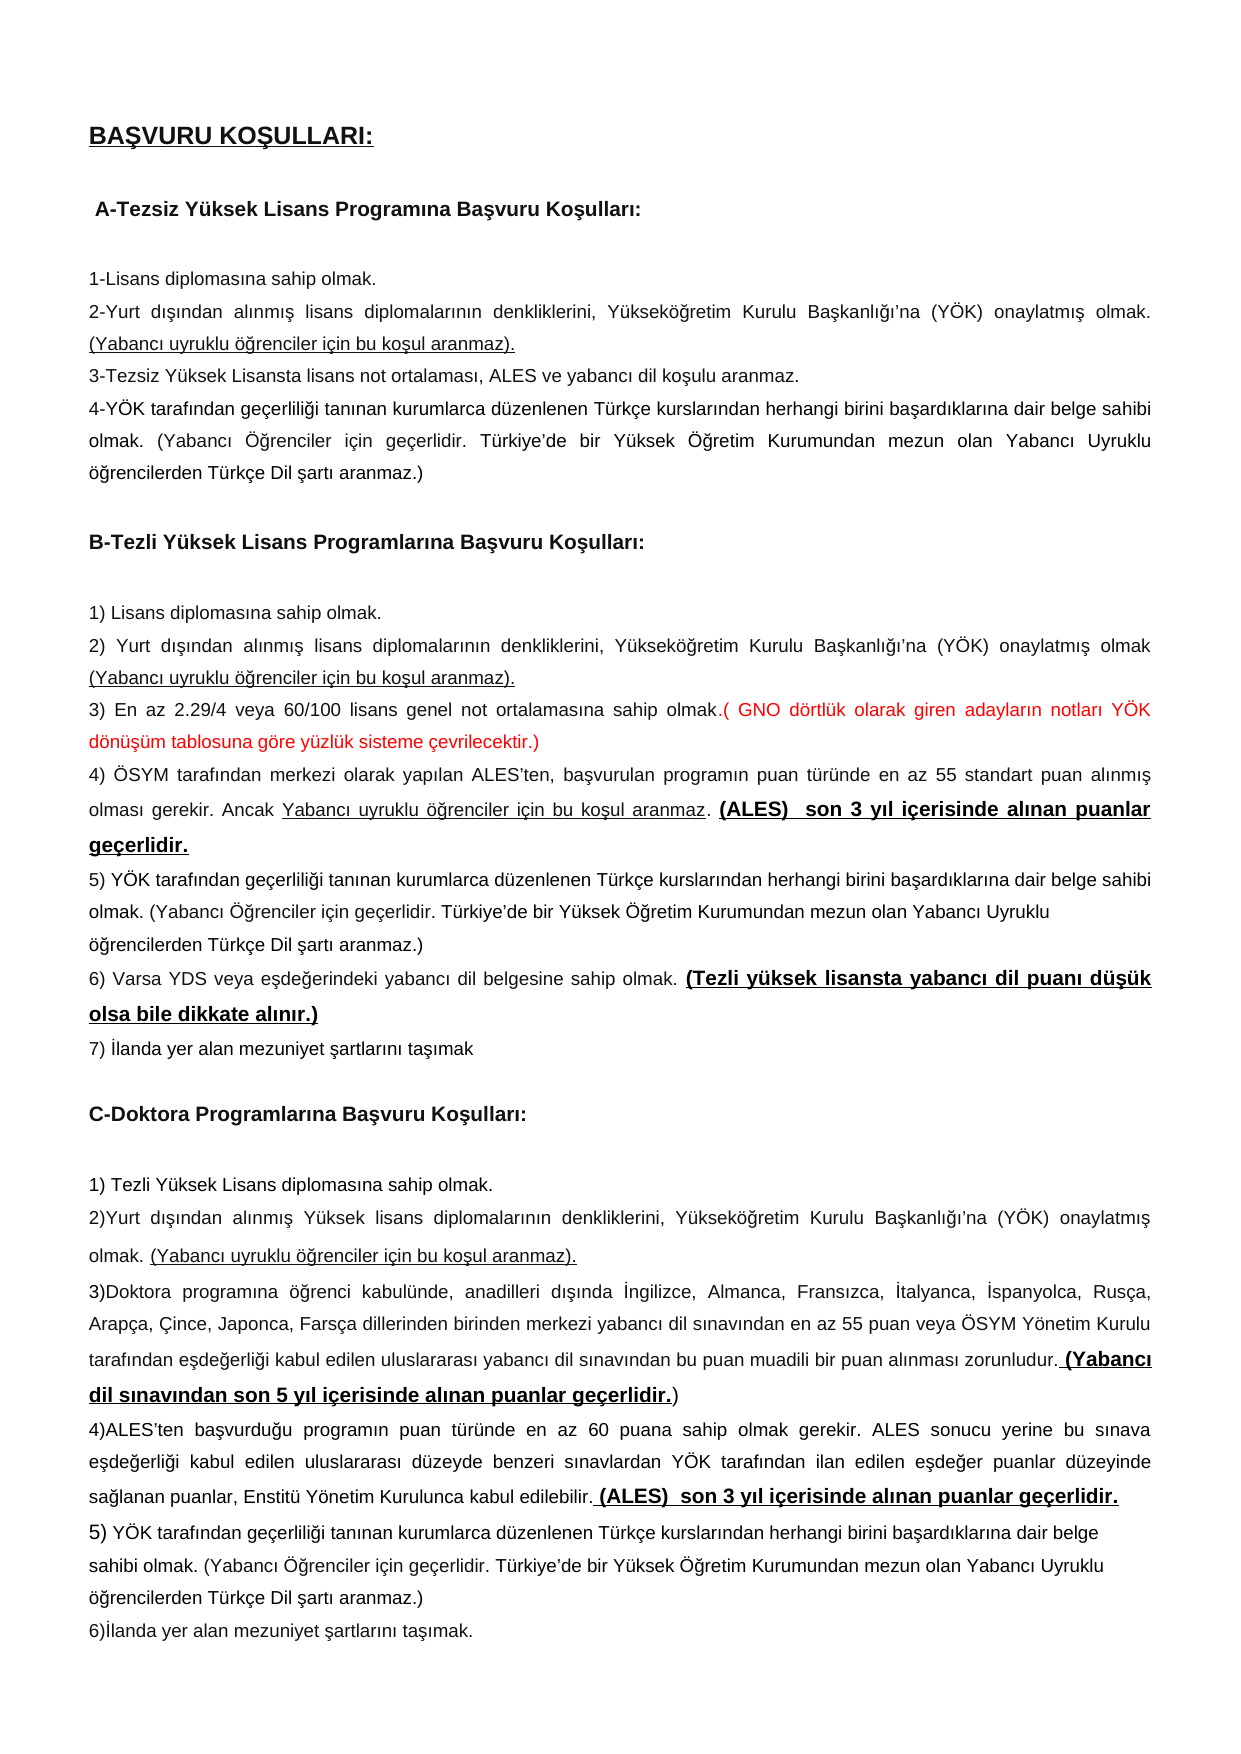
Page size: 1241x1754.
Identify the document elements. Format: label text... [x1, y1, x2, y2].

text C-Doktora Programlarına Başvuru Koşulları: [89, 1102, 1152, 1126]
text 3) En az 2.29/4 veya 60/100 lisans genel not ortalamasına sahip olmak.( GNO dörtlük olarak giren adayların notları YÖK dönüşüm tablosuna göre yüzlük sisteme çevrilecektir.) [89, 699, 1152, 753]
text 6) Varsa YDS veya eşdeğerindeki yabancı dil belgesine sahip olmak. (Tezli yüksek lisansta yabancı dil puanı düşük olsa bile dikkate alınır.) [89, 966, 1152, 1026]
text BAŞVURU KOŞULLARI: [89, 121, 1152, 150]
text 1) Tezli Yüksek Lisans diplomasına sahip olmak. [89, 1174, 1152, 1196]
text 1-Lisans diplomasına sahip olmak. [89, 268, 1152, 290]
text 4)ALES’ten başvurduğu programın puan türünde en az 60 puana sahip olmak gerekir. ALES sonucu yerine bu sınava eşdeğerliği kabul edilen uluslararası düzeyde benzeri sınavlardan YÖK tarafından ilan edilen eşdeğer puanlar düzeyinde sağlanan puanlar, Enstitü Yönetim Kurulunca kabul edilebilir. (ALES) son 3 yıl içerisinde alınan puanlar geçerlidir. [89, 1418, 1152, 1508]
text 7) İlanda yer alan mezuniyet şartlarını taşımak [89, 1038, 1152, 1059]
text 5) YÖK tarafından geçerliliği tanınan kurumlarca düzenlenen Türkçe kurslarından herhangi birini başardıklarına dair belge sahibi olmak. (Yabancı Öğrenciler için geçerlidir. Türkiye’de bir Yüksek Öğretim Kurumundan mezun olan Yabancı Uyruklu öğrencilerden Türkçe Dil şartı aranmaz.) [89, 869, 1152, 955]
text 4) ÖSYM tarafından merkezi olarak yapılan ALES’ten, başvurulan programın puan türünde en az 55 standart puan alınmış olması gerekir. Ancak Yabancı uyruklu öğrenciler için bu koşul aranmaz. (ALES) son 3 yıl içerisinde alınan puanlar geçerlidir. [89, 763, 1152, 857]
text A-Tezsiz Yüksek Lisans Programına Başvuru Koşulları: [89, 196, 1152, 220]
text 3-Tezsiz Yüksek Lisansta lisans not ortalaması, ALES ve yabancı dil koşulu aranmaz. [89, 365, 1152, 387]
text B-Tezli Yüksek Lisans Programlarına Başvuru Koşulları: [89, 530, 1152, 554]
text 3)Doktora programına öğrenci kabulünde, anadilleri dışında İngilizce, Almanca, Fransızca, İtalyanca, İspanyolca, Rusça, Arapça, Çince, Japonca, Farsça dillerinden birinden merkezi yabancı dil sınavından en az 55 puan veya ÖSYM Yönetim Kurulu tarafından eşdeğerliği kabul edilen uluslararası yabancı dil sınavından bu puan muadili bir puan alınması zorunludur. (Yabancı dil sınavından son 5 yıl içerisinde alınan puanlar geçerlidir.) [89, 1281, 1152, 1406]
text 4-YÖK tarafından geçerliliği tanınan kurumlarca düzenlenen Türkçe kurslarından herhangi birini başardıklarına dair belge sahibi olmak. (Yabancı Öğrenciler için geçerlidir. Türkiye’de bir Yüksek Öğretim Kurumundan mezun olan Yabancı Uyruklu öğrencilerden Türkçe Dil şartı aranmaz.) [89, 397, 1152, 483]
text 1) Lisans diplomasına sahip olmak. [89, 602, 1152, 624]
text 2-Yurt dışından alınmış lisans diplomalarının denkliklerini, Yükseköğretim Kurulu Başkanlığı’na (YÖK) onaylatmış olmak. (Yabancı uyruklu öğrenciler için bu koşul aranmaz). [89, 301, 1152, 354]
text 2)Yurt dışından alınmış Yüksek lisans diplomalarının denkliklerini, Yükseköğretim Kurulu Başkanlığı’na (YÖK) onaylatmış olmak. (Yabancı uyruklu öğrenciler için bu koşul aranmaz). [89, 1206, 1152, 1267]
text 2) Yurt dışından alınmış lisans diplomalarının denkliklerini, Yükseköğretim Kurulu Başkanlığı’na (YÖK) onaylatmış olmak (Yabancı uyruklu öğrenciler için bu koşul aranmaz). [89, 634, 1152, 688]
text 5) YÖK tarafından geçerliliği tanınan kurumlarca düzenlenen Türkçe kurslarından herhangi birini başardıklarına dair belge sahibi olmak. (Yabancı Öğrenciler için geçerlidir. Türkiye’de bir Yüksek Öğretim Kurumundan mezun olan Yabancı Uyruklu öğrencilerden Türkçe Dil şartı aranmaz.) 6)İlanda yer alan mezuniyet şartlarını taşımak. [89, 1520, 1152, 1641]
